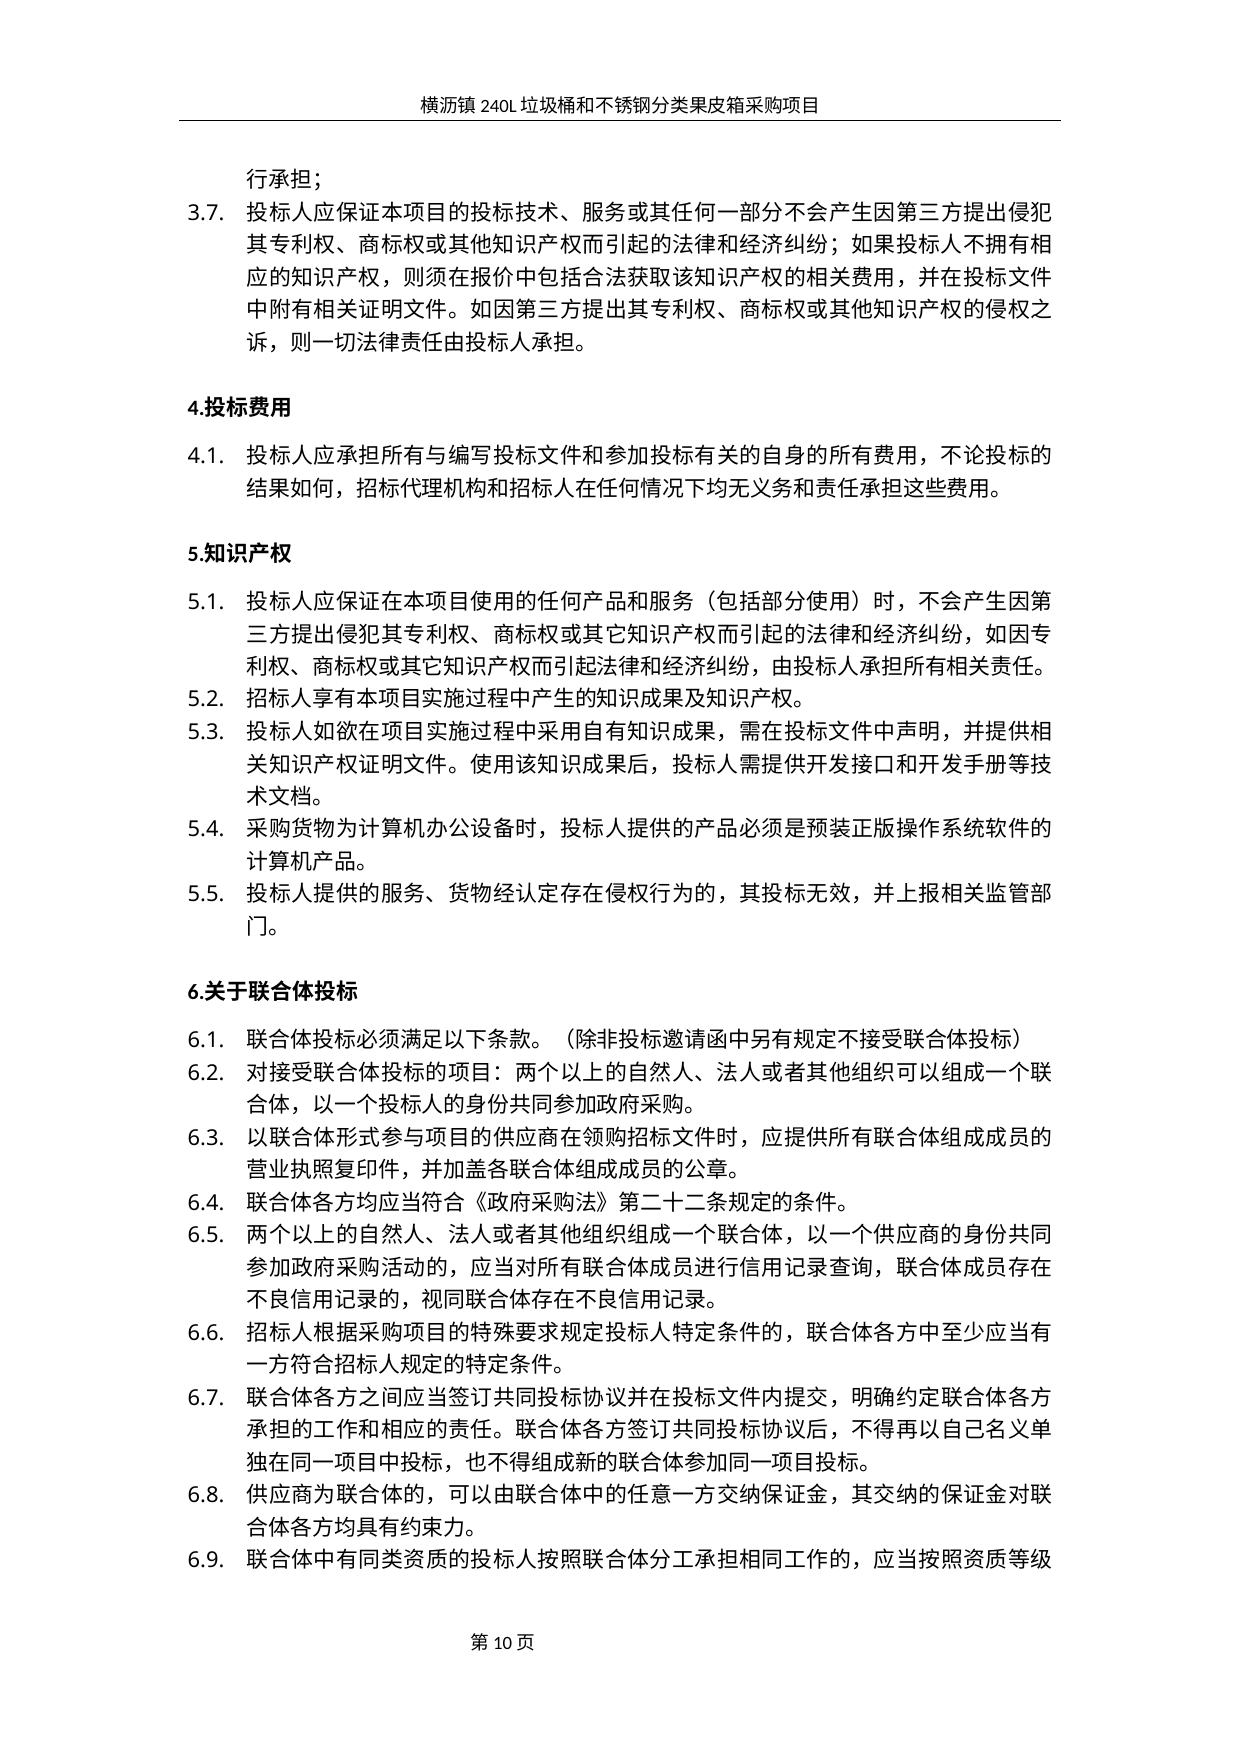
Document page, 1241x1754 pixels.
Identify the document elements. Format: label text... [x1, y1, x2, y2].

subtitle 5.知识产权 [187, 535, 1053, 568]
list 对接受联合体投标的项目：两个以上的自然人、法人或者其他组织可以组成一个联合体，以一个投标人的身份共同参加政府采购。 [187, 1054, 1053, 1119]
list 联合体各方之间应当签订共同投标协议并在投标文件内提交，明确约定联合体各方承担的工作和相应的责任。联合体各方签订共同投标协议后，不得再以自己名义单独在同一项目中投标，也不得组成新的联合体参加同一项目投标。 [187, 1379, 1053, 1477]
list 以联合体形式参与项目的供应商在领购招标文件时，应提供所有联合体组成成员的营业执照复印件，并加盖各联合体组成成员的公章。 [187, 1119, 1053, 1184]
list 投标人应保证在本项目使用的任何产品和服务（包括部分使用）时，不会产生因第三方提出侵犯其专利权、商标权或其它知识产权而引起的法律和经济纠纷，如因专利权、商标权或其它知识产权而引起法律和经济纠纷，由投标人承担所有相关责任。 [187, 584, 1053, 681]
subtitle 4.投标费用 [187, 389, 1053, 422]
list 采购货物为计算机办公设备时，投标人提供的产品必须是预装正版操作系统软件的计算机产品。 [187, 811, 1053, 876]
list 投标人应承担所有与编写投标文件和参加投标有关的自身的所有费用，不论投标的结果如何，招标代理机构和招标人在任何情况下均无义务和责任承担这些费用。 [187, 438, 1053, 503]
list 两个以上的自然人、法人或者其他组织组成一个联合体，以一个供应商的身份共同参加政府采购活动的，应当对所有联合体成员进行信用记录查询，联合体成员存在不良信用记录的，视同联合体存在不良信用记录。 [187, 1217, 1053, 1314]
list 联合体投标必须满足以下条款。（除非投标邀请函中另有规定不接受联合体投标） [187, 1022, 1053, 1054]
list 投标人应保证本项目的投标技术、服务或其任何一部分不会产生因第三方提出侵犯其专利权、商标权或其他知识产权而引起的法律和经济纠纷；如果投标人不拥有相应的知识产权，则须在报价中包括合法获取该知识产权的相关费用，并在投标文件中附有相关证明文件。如因第三方提出其专利权、商标权或其他知识产权的侵权之诉，则一切法律责任由投标人承担。 [187, 194, 1053, 357]
list 投标人提供的服务、货物经认定存在侵权行为的，其投标无效，并上报相关监管部门。 [187, 876, 1053, 941]
list 招标人根据采购项目的特殊要求规定投标人特定条件的，联合体各方中至少应当有一方符合招标人规定的特定条件。 [187, 1314, 1053, 1379]
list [187, 1542, 1053, 1574]
list 招标人享有本项目实施过程中产生的知识成果及知识产权。 [187, 681, 1053, 714]
subtitle 6.关于联合体投标 [187, 974, 1053, 1006]
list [187, 162, 1053, 194]
list 联合体各方均应当符合《政府采购法》第二十二条规定的条件。 [187, 1184, 1053, 1217]
list 供应商为联合体的，可以由联合体中的任意一方交纳保证金，其交纳的保证金对联合体各方均具有约束力。 [187, 1477, 1053, 1542]
list 投标人如欲在项目实施过程中采用自有知识成果，需在投标文件中声明，并提供相关知识产权证明文件。使用该知识成果后，投标人需提供开发接口和开发手册等技术文档。 [187, 714, 1053, 811]
